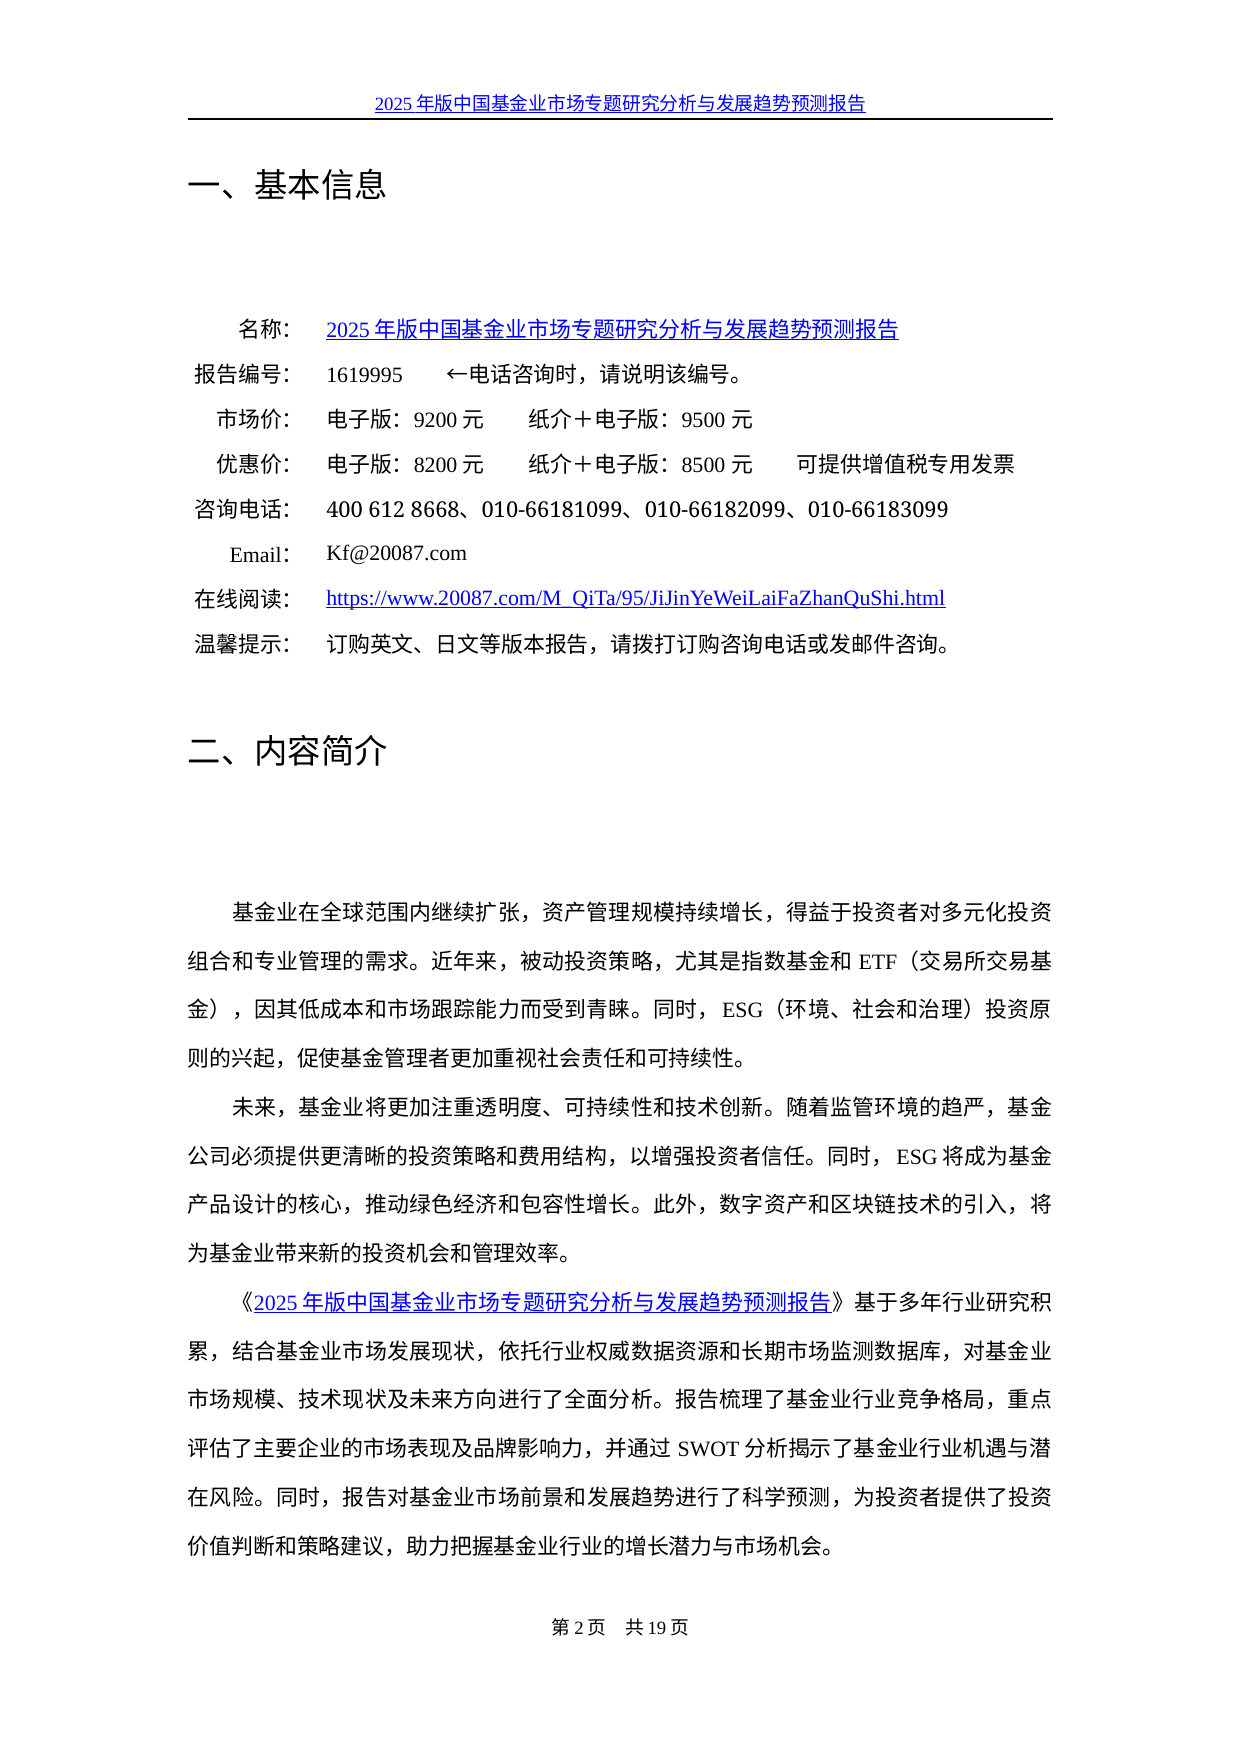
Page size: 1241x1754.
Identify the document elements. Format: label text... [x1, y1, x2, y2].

table_cell Email： [167, 537, 315, 582]
table_cell 优惠价： [167, 447, 315, 492]
table_cell 市场价： [167, 402, 315, 447]
table_cell 温馨提示： [167, 627, 315, 672]
title 一、基本信息 [187, 150, 1053, 215]
table_cell [315, 582, 1073, 627]
table_cell 400 612 8668、010-66181099、010-66182099、010-66183099 [315, 492, 1073, 537]
table_cell 电子版：9200 元 纸介＋电子版：9500 元 [315, 402, 1073, 447]
title 二、内容简介 [187, 717, 1053, 782]
table_cell Kf@20087.com [315, 537, 1073, 582]
table_cell 电子版：8200 元 纸介＋电子版：8500 元 可提供增值税专用发票 [315, 447, 1073, 492]
table_header 2025年版中国基金业市场专题研究分析与发展趋势预测报告 [315, 312, 1073, 357]
table_cell 在线阅读： [167, 582, 315, 627]
table_header 名称： [167, 312, 315, 357]
table_cell 报告编号： [167, 357, 315, 402]
table_cell 1619995 ←电话咨询时，请说明该编号。 [315, 357, 1073, 402]
table_cell 咨询电话： [167, 492, 315, 537]
table_cell 订购英文、日文等版本报告，请拨打订购咨询电话或发邮件咨询。 [315, 627, 1073, 672]
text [187, 894, 1053, 1561]
